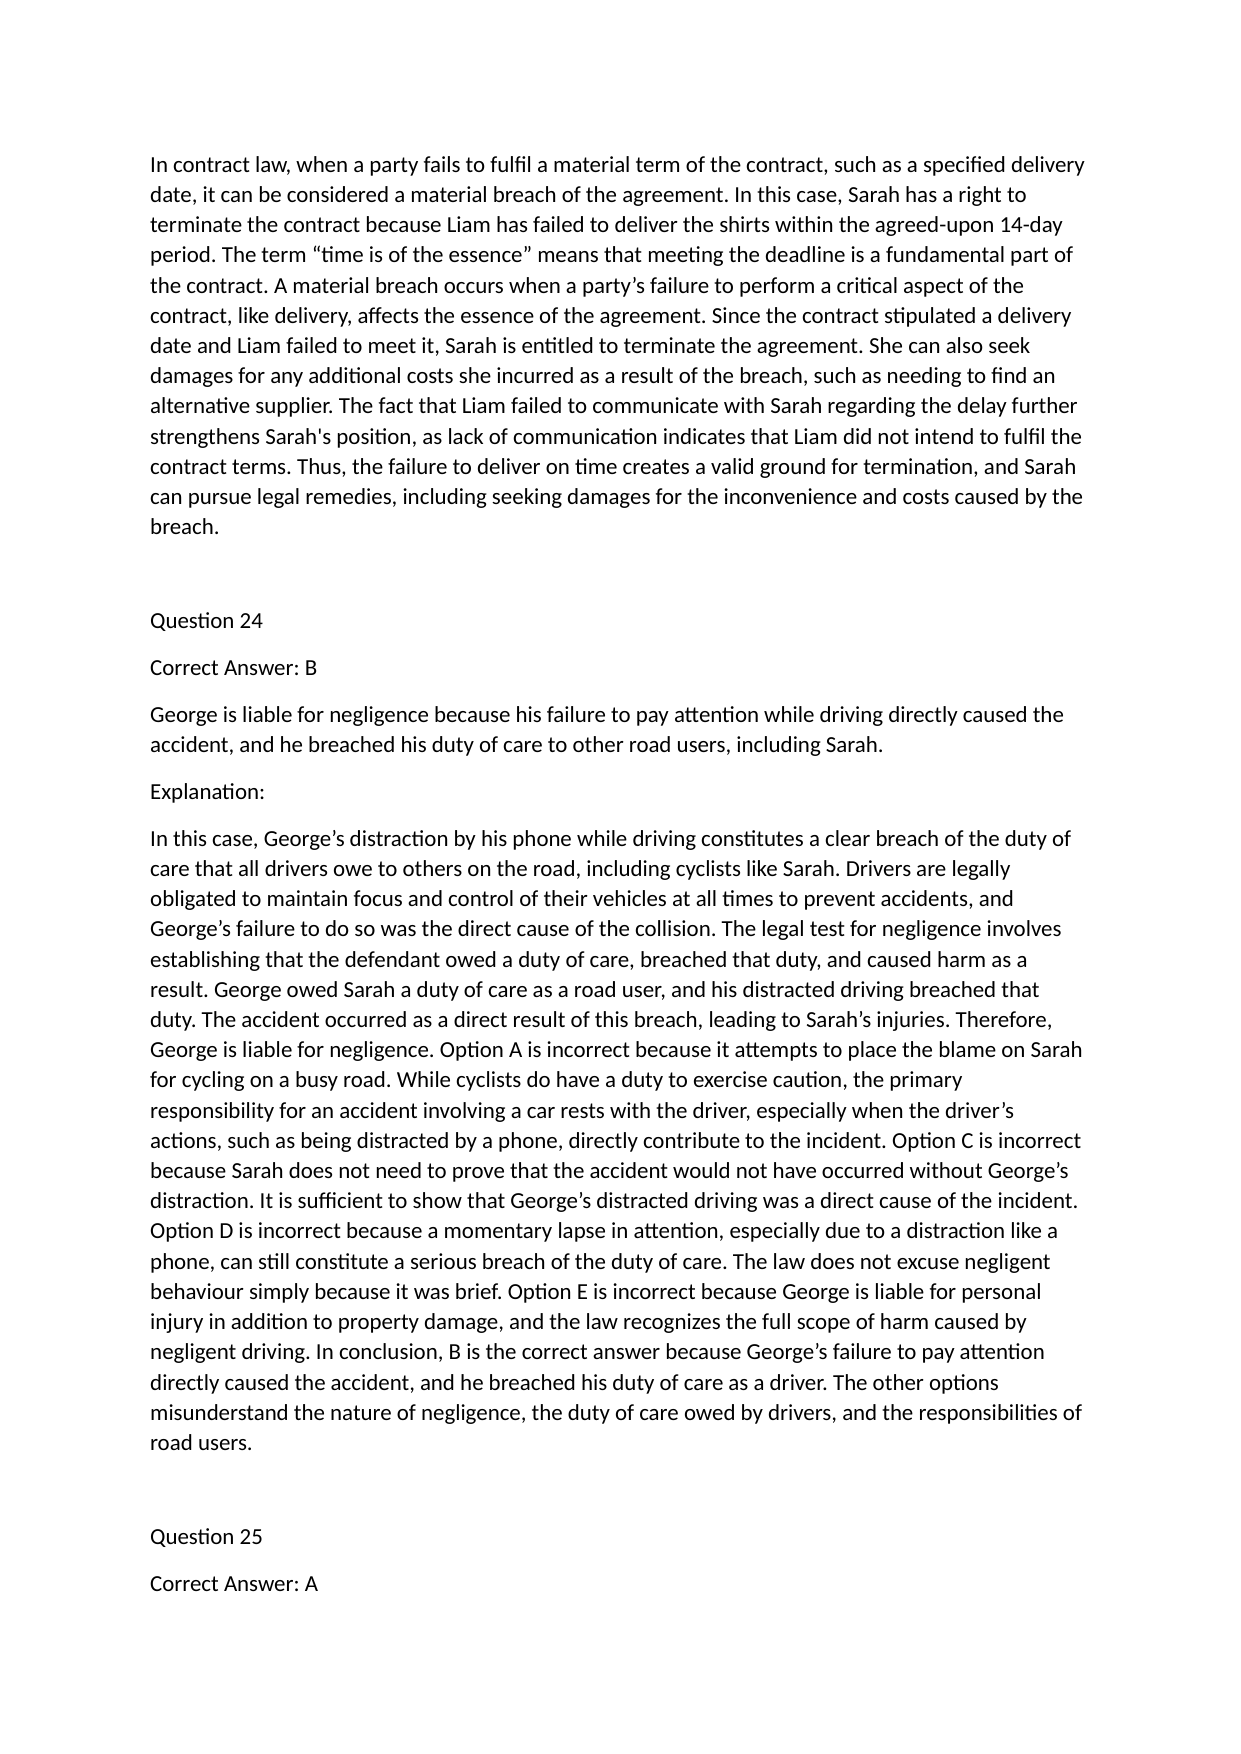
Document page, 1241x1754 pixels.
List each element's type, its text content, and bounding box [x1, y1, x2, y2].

text Question 24 [150, 606, 1090, 634]
text Question 25 [150, 1522, 1090, 1550]
text Explanation: [150, 777, 1090, 805]
text In contract law, when a party fails to fulfil a material term of the contract, such as a specified delivery date, it can be considered a material breach of the agreement. In this case, Sarah has a right to terminate the contract because Liam has failed to deliver the shirts within the agreed-upon 14-day period. The term “time is of the essence” means that meeting the deadline is a fundamental part of the contract. A material breach occurs when a party’s failure to perform a critical aspect of the contract, like delivery, affects the essence of the agreement. Since the contract stipulated a delivery date and Liam failed to meet it, Sarah is entitled to terminate the agreement. She can also seek damages for any additional costs she incurred as a result of the breach, such as needing to find an alternative supplier. The fact that Liam failed to communicate with Sarah regarding the delay further strengthens Sarah's position, as lack of communication indicates that Liam did not intend to fulfil the contract terms. Thus, the failure to deliver on time creates a valid ground for termination, and Sarah can pursue legal remedies, including seeking damages for the inconvenience and costs caused by the breach. [150, 150, 1090, 541]
text Correct Answer: B [150, 653, 1090, 681]
text George is liable for negligence because his failure to pay attention while driving directly caused the accident, and he breached his duty of care to other road users, including Sarah. [150, 700, 1090, 758]
text Correct Answer: A [150, 1569, 1090, 1597]
text In this case, George’s distraction by his phone while driving constitutes a clear breach of the duty of care that all drivers owe to others on the road, including cyclists like Sarah. Drivers are legally obligated to maintain focus and control of their vehicles at all times to prevent accidents, and George’s failure to do so was the direct cause of the collision. The legal test for negligence involves establishing that the defendant owed a duty of care, breached that duty, and caused harm as a result. George owed Sarah a duty of care as a road user, and his distracted driving breached that duty. The accident occurred as a direct result of this breach, leading to Sarah’s injuries. Therefore, George is liable for negligence. Option A is incorrect because it attempts to place the blame on Sarah for cycling on a busy road. While cyclists do have a duty to exercise caution, the primary responsibility for an accident involving a car rests with the driver, especially when the driver’s actions, such as being distracted by a phone, directly contribute to the incident. Option C is incorrect because Sarah does not need to prove that the accident would not have occurred without George’s distraction. It is sufficient to show that George’s distracted driving was a direct cause of the incident. Option D is incorrect because a momentary lapse in attention, especially due to a distraction like a phone, can still constitute a serious breach of the duty of care. The law does not excuse negligent behaviour simply because it was brief. Option E is incorrect because George is liable for personal injury in addition to property damage, and the law recognizes the full scope of harm caused by negligent driving. In conclusion, B is the correct answer because George’s failure to pay attention directly caused the accident, and he breached his duty of care as a driver. The other options misunderstand the nature of negligence, the duty of care owed by drivers, and the responsibilities of road users. [150, 824, 1090, 1456]
